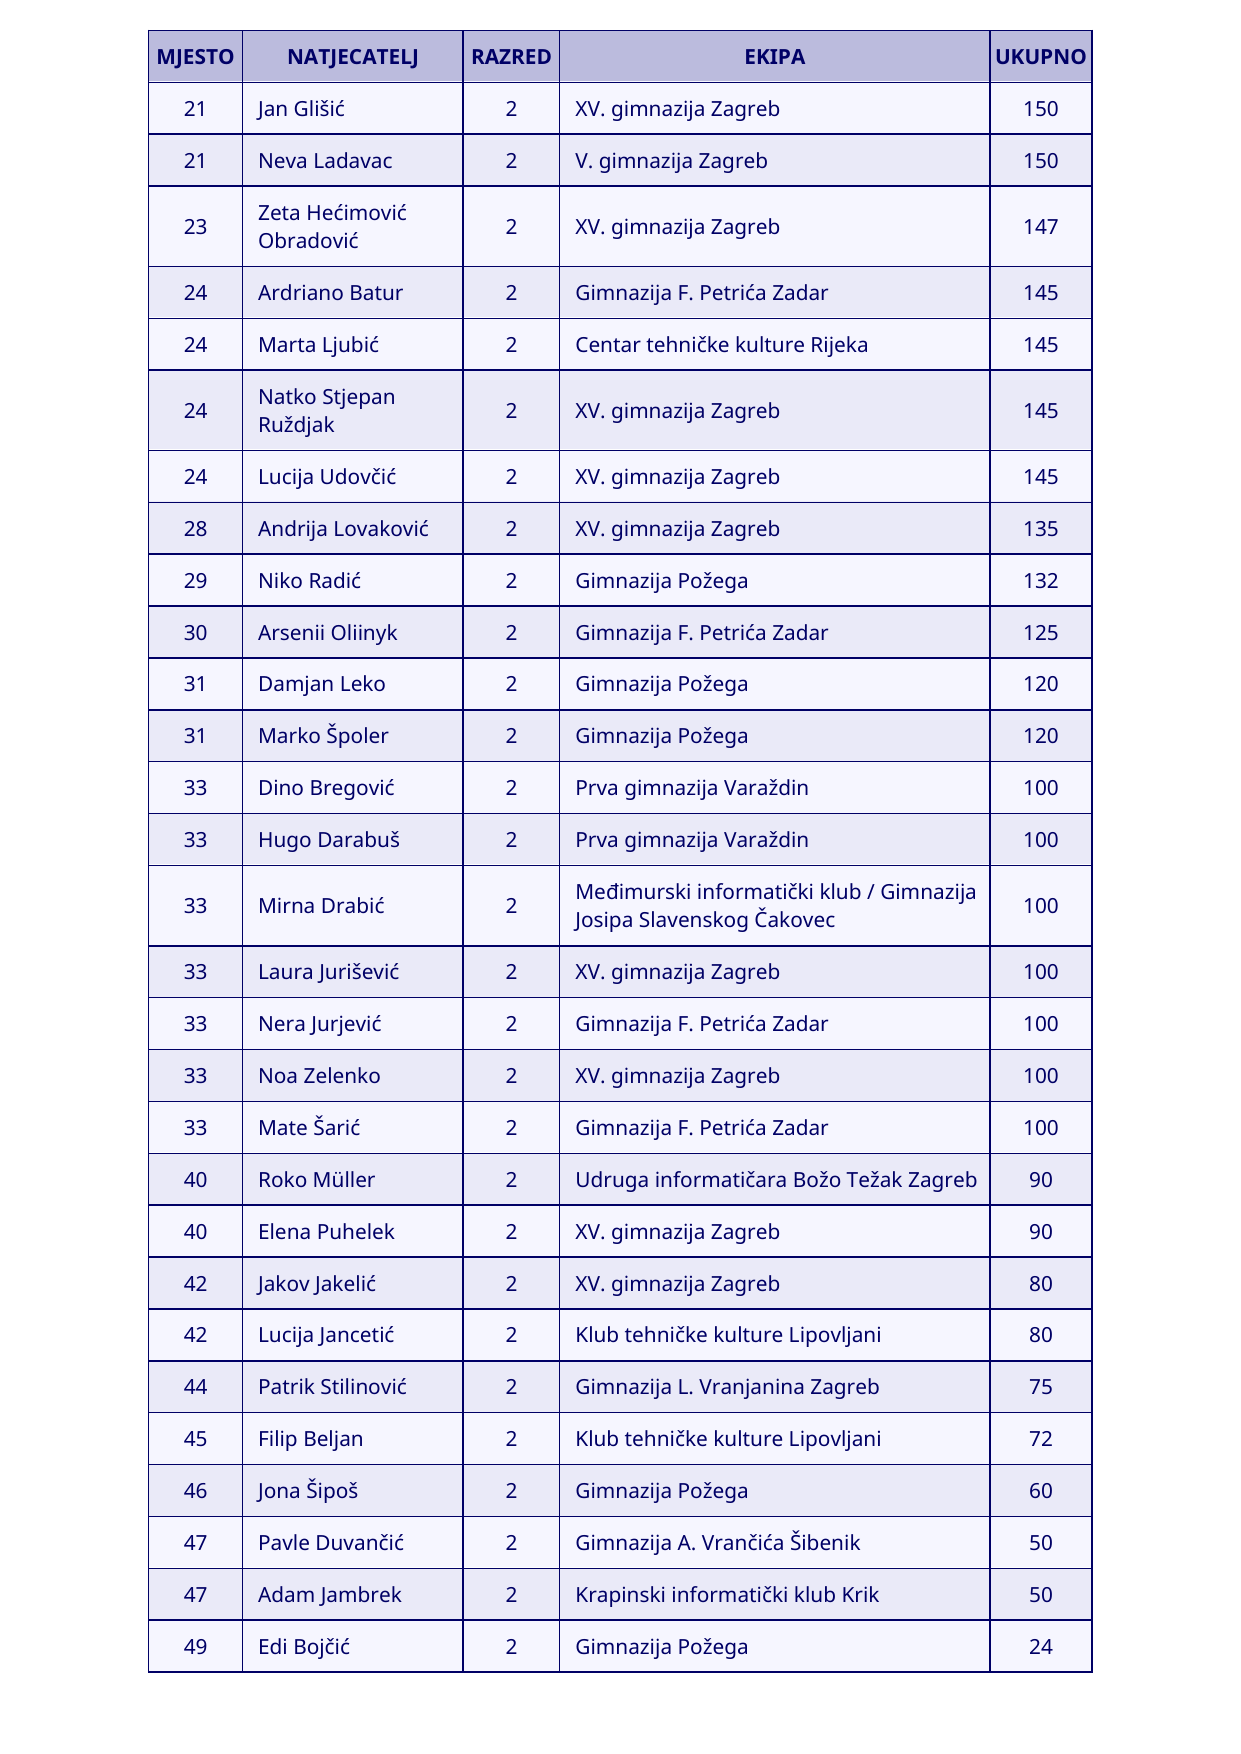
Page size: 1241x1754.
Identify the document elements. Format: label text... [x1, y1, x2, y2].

table_cell 44 [149, 1362, 242, 1412]
table_cell Klub tehničke kulture Lipovljani [560, 1310, 989, 1360]
table_header RAZRED [464, 31, 559, 81]
table_cell Pavle Duvančić [243, 1517, 462, 1567]
table_cell Jona Šipoš [243, 1465, 462, 1516]
table_cell Udruga informatičara Božo Težak Zagreb [560, 1154, 989, 1204]
table_cell 80 [991, 1258, 1091, 1308]
table_cell 24 [149, 451, 242, 501]
table_cell Lucija Jancetić [243, 1310, 462, 1360]
table_cell Klub tehničke kulture Lipovljani [560, 1413, 989, 1464]
table_cell XV. gimnazija Zagreb [560, 1050, 989, 1101]
table_cell Edi Bojčić [243, 1621, 462, 1671]
table_cell Damjan Leko [243, 659, 462, 709]
table_cell 50 [991, 1569, 1091, 1619]
table_cell 2 [464, 659, 559, 709]
table_cell 28 [149, 503, 242, 553]
table_cell Mate Šarić [243, 1102, 462, 1152]
table_header EKIPA [560, 31, 989, 81]
table_cell Jakov Jakelić [243, 1258, 462, 1308]
table_cell Marta Ljubić [243, 319, 462, 369]
table_cell 21 [149, 83, 242, 133]
table_cell XV. gimnazija Zagreb [560, 451, 989, 501]
table_cell 100 [991, 762, 1091, 813]
table_cell 21 [149, 135, 242, 185]
table_cell Prva gimnazija Varaždin [560, 814, 989, 864]
table_cell 33 [149, 1102, 242, 1152]
table_cell 2 [464, 947, 559, 997]
table_cell 132 [991, 555, 1091, 605]
table_cell 150 [991, 83, 1091, 133]
table_cell 147 [991, 187, 1091, 266]
table_cell 23 [149, 187, 242, 266]
table_cell Gimnazija Požega [560, 711, 989, 761]
table_cell 42 [149, 1310, 242, 1360]
table_cell 40 [149, 1154, 242, 1204]
table_cell Dino Bregović [243, 762, 462, 813]
table_cell 2 [464, 187, 559, 266]
table_header UKUPNO [991, 31, 1091, 81]
table_cell 100 [991, 1050, 1091, 1101]
table_cell Nera Jurjević [243, 998, 462, 1049]
table_cell 31 [149, 711, 242, 761]
table_cell 40 [149, 1206, 242, 1256]
table_cell 120 [991, 659, 1091, 709]
table_cell 2 [464, 135, 559, 185]
table_cell 33 [149, 998, 242, 1049]
table_cell 24 [149, 371, 242, 449]
table_cell 100 [991, 947, 1091, 997]
table_cell 100 [991, 998, 1091, 1049]
table_cell 145 [991, 371, 1091, 449]
table_cell 2 [464, 267, 559, 317]
table_cell XV. gimnazija Zagreb [560, 503, 989, 553]
table_cell Gimnazija Požega [560, 659, 989, 709]
table_cell Gimnazija Požega [560, 1465, 989, 1516]
table_cell 100 [991, 866, 1091, 945]
table_cell XV. gimnazija Zagreb [560, 1258, 989, 1308]
table_cell 2 [464, 1154, 559, 1204]
table_cell 42 [149, 1258, 242, 1308]
table_cell 145 [991, 319, 1091, 369]
table_cell 2 [464, 866, 559, 945]
table_cell 33 [149, 1050, 242, 1101]
table_cell 2 [464, 555, 559, 605]
table_cell 2 [464, 1362, 559, 1412]
table_cell 135 [991, 503, 1091, 553]
table_cell 2 [464, 1569, 559, 1619]
table_cell Noa Zelenko [243, 1050, 462, 1101]
table_cell 33 [149, 814, 242, 864]
table_header NATJECATELJ [243, 31, 462, 81]
table_cell Gimnazija F. Petrića Zadar [560, 1102, 989, 1152]
table_cell Natko Stjepan Ruždjak [243, 371, 462, 449]
table_cell Mirna Drabić [243, 866, 462, 945]
table_cell 33 [149, 947, 242, 997]
table_cell 90 [991, 1206, 1091, 1256]
table_cell Gimnazija L. Vranjanina Zagreb [560, 1362, 989, 1412]
table_cell 49 [149, 1621, 242, 1671]
table_cell 33 [149, 762, 242, 813]
table_cell Gimnazija A. Vrančića Šibenik [560, 1517, 989, 1567]
table_cell 2 [464, 998, 559, 1049]
table_cell 2 [464, 762, 559, 813]
table_cell 2 [464, 1517, 559, 1567]
table_cell 100 [991, 814, 1091, 864]
table_cell 47 [149, 1569, 242, 1619]
table_cell Gimnazija Požega [560, 555, 989, 605]
table_cell XV. gimnazija Zagreb [560, 371, 989, 449]
table_cell 60 [991, 1465, 1091, 1516]
table_cell 2 [464, 1206, 559, 1256]
table_cell 24 [149, 267, 242, 317]
table_cell 120 [991, 711, 1091, 761]
table_cell Zeta Hećimović Obradović [243, 187, 462, 266]
table_cell Centar tehničke kulture Rijeka [560, 319, 989, 369]
table_cell 2 [464, 371, 559, 449]
table_cell Jan Glišić [243, 83, 462, 133]
table_cell 150 [991, 135, 1091, 185]
table_cell 145 [991, 451, 1091, 501]
table_cell 72 [991, 1413, 1091, 1464]
table_cell 29 [149, 555, 242, 605]
table_cell Ardriano Batur [243, 267, 462, 317]
table_cell 45 [149, 1413, 242, 1464]
table_cell Međimurski informatički klub / Gimnazija Josipa Slavenskog Čakovec [560, 866, 989, 945]
table_cell 2 [464, 1258, 559, 1308]
table_cell Gimnazija Požega [560, 1621, 989, 1671]
table_cell 2 [464, 711, 559, 761]
table_cell 2 [464, 1050, 559, 1101]
table_cell Adam Jambrek [243, 1569, 462, 1619]
table_cell 75 [991, 1362, 1091, 1412]
table_cell 2 [464, 83, 559, 133]
table_cell 2 [464, 814, 559, 864]
table_cell 30 [149, 607, 242, 657]
table_cell 2 [464, 503, 559, 553]
table_cell XV. gimnazija Zagreb [560, 187, 989, 266]
table_cell Marko Špoler [243, 711, 462, 761]
table_cell 2 [464, 451, 559, 501]
table_cell XV. gimnazija Zagreb [560, 1206, 989, 1256]
table_cell V. gimnazija Zagreb [560, 135, 989, 185]
table_cell 2 [464, 607, 559, 657]
table_cell 33 [149, 866, 242, 945]
table_cell 2 [464, 1621, 559, 1671]
table_cell 145 [991, 267, 1091, 317]
table_cell Elena Puhelek [243, 1206, 462, 1256]
table_cell Gimnazija F. Petrića Zadar [560, 998, 989, 1049]
table_cell Prva gimnazija Varaždin [560, 762, 989, 813]
table_cell 100 [991, 1102, 1091, 1152]
table_cell Niko Radić [243, 555, 462, 605]
table_cell XV. gimnazija Zagreb [560, 83, 989, 133]
table_header MJESTO [149, 31, 242, 81]
table_cell Hugo Darabuš [243, 814, 462, 864]
table_cell Arsenii Oliinyk [243, 607, 462, 657]
table_cell 46 [149, 1465, 242, 1516]
table_cell Filip Beljan [243, 1413, 462, 1464]
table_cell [560, 1569, 989, 1619]
table_cell 2 [464, 1413, 559, 1464]
table_cell 50 [991, 1517, 1091, 1567]
table_cell Laura Jurišević [243, 947, 462, 997]
table_cell 47 [149, 1517, 242, 1567]
table_cell Patrik Stilinović [243, 1362, 462, 1412]
table_cell Gimnazija F. Petrića Zadar [560, 607, 989, 657]
table_cell 24 [991, 1621, 1091, 1671]
table_cell Andrija Lovaković [243, 503, 462, 553]
table_cell XV. gimnazija Zagreb [560, 947, 989, 997]
table_cell Gimnazija F. Petrića Zadar [560, 267, 989, 317]
table_cell 31 [149, 659, 242, 709]
table_cell 2 [464, 1102, 559, 1152]
table_cell 24 [149, 319, 242, 369]
table_cell 125 [991, 607, 1091, 657]
table_cell 2 [464, 1310, 559, 1360]
table_cell Neva Ladavac [243, 135, 462, 185]
table_cell 80 [991, 1310, 1091, 1360]
table_cell 2 [464, 1465, 559, 1516]
table_cell 90 [991, 1154, 1091, 1204]
table_cell 2 [464, 319, 559, 369]
table_cell Roko Müller [243, 1154, 462, 1204]
table_cell Lucija Udovčić [243, 451, 462, 501]
